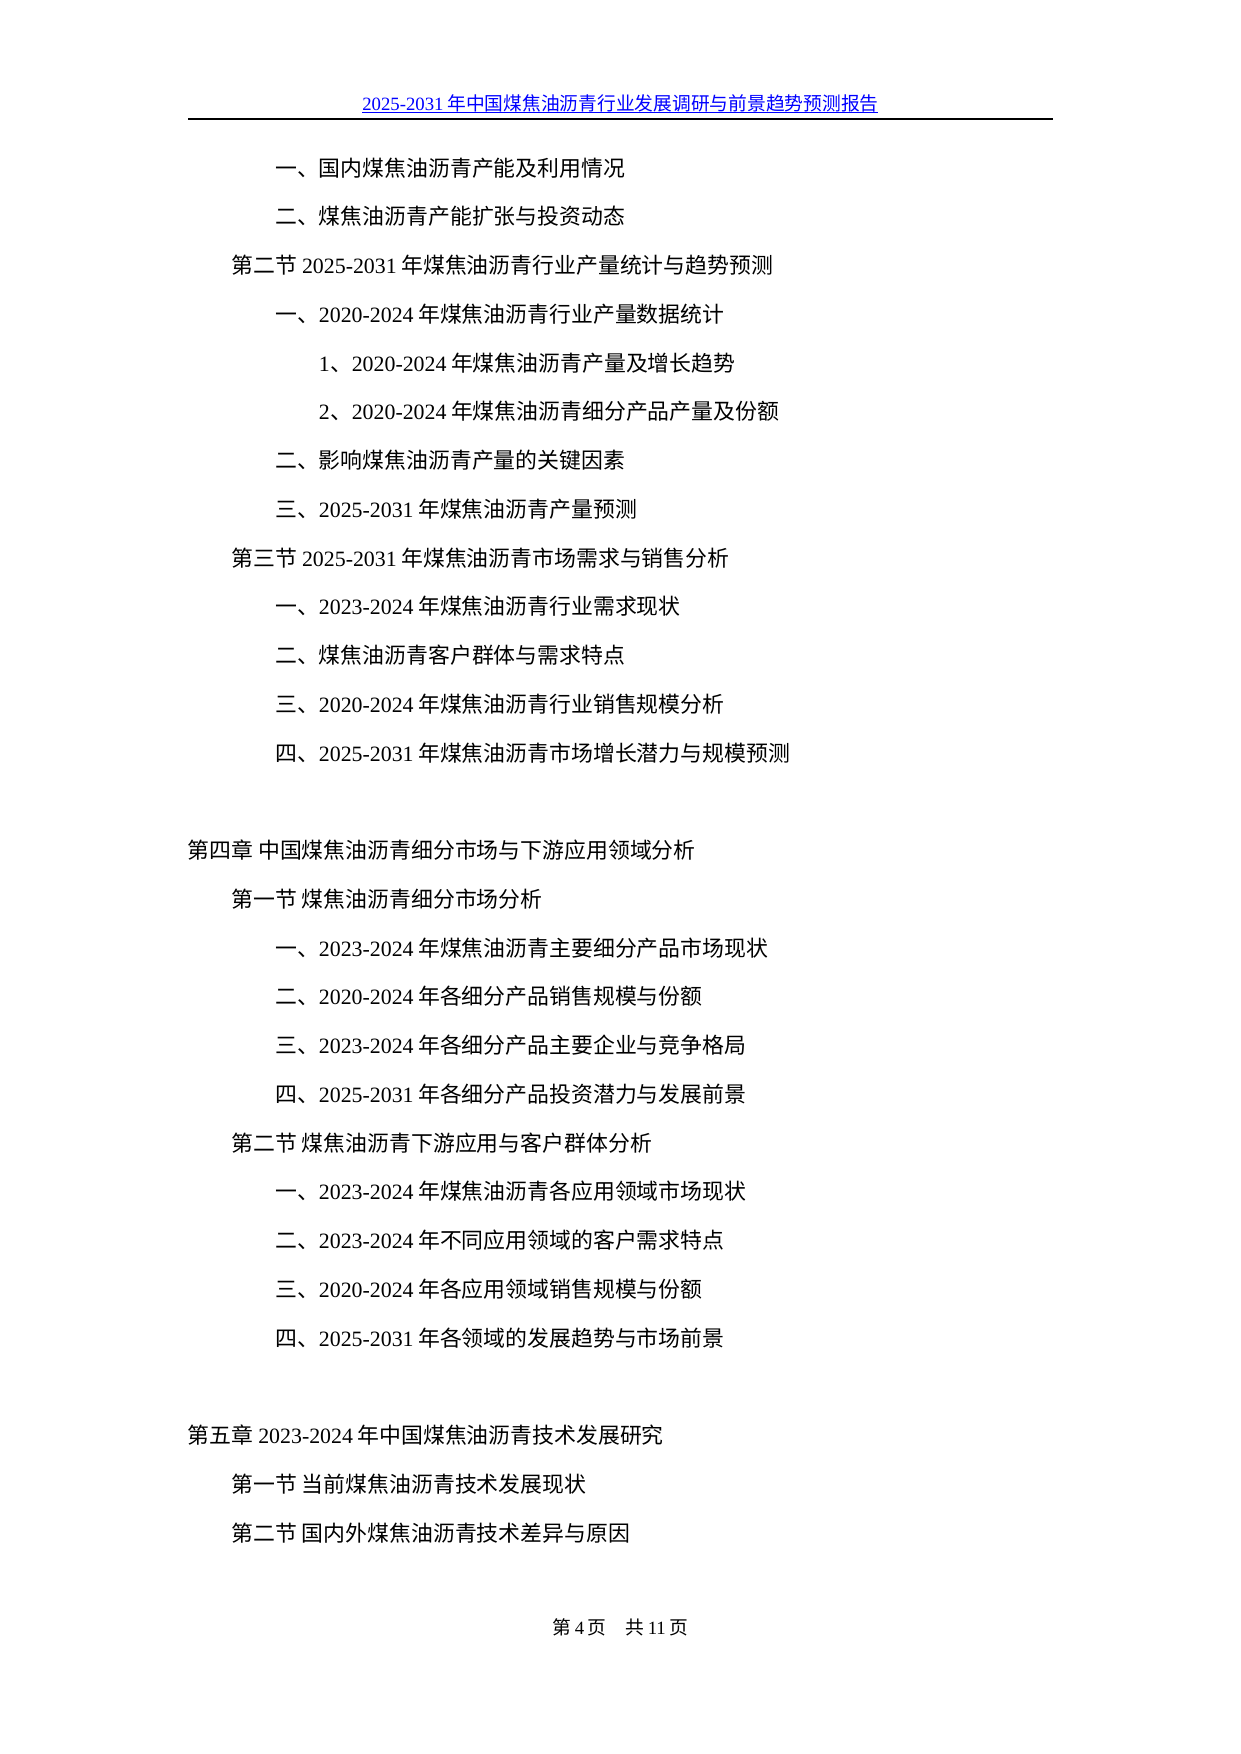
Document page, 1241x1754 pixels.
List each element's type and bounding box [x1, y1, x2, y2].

text [187, 150, 1053, 1548]
